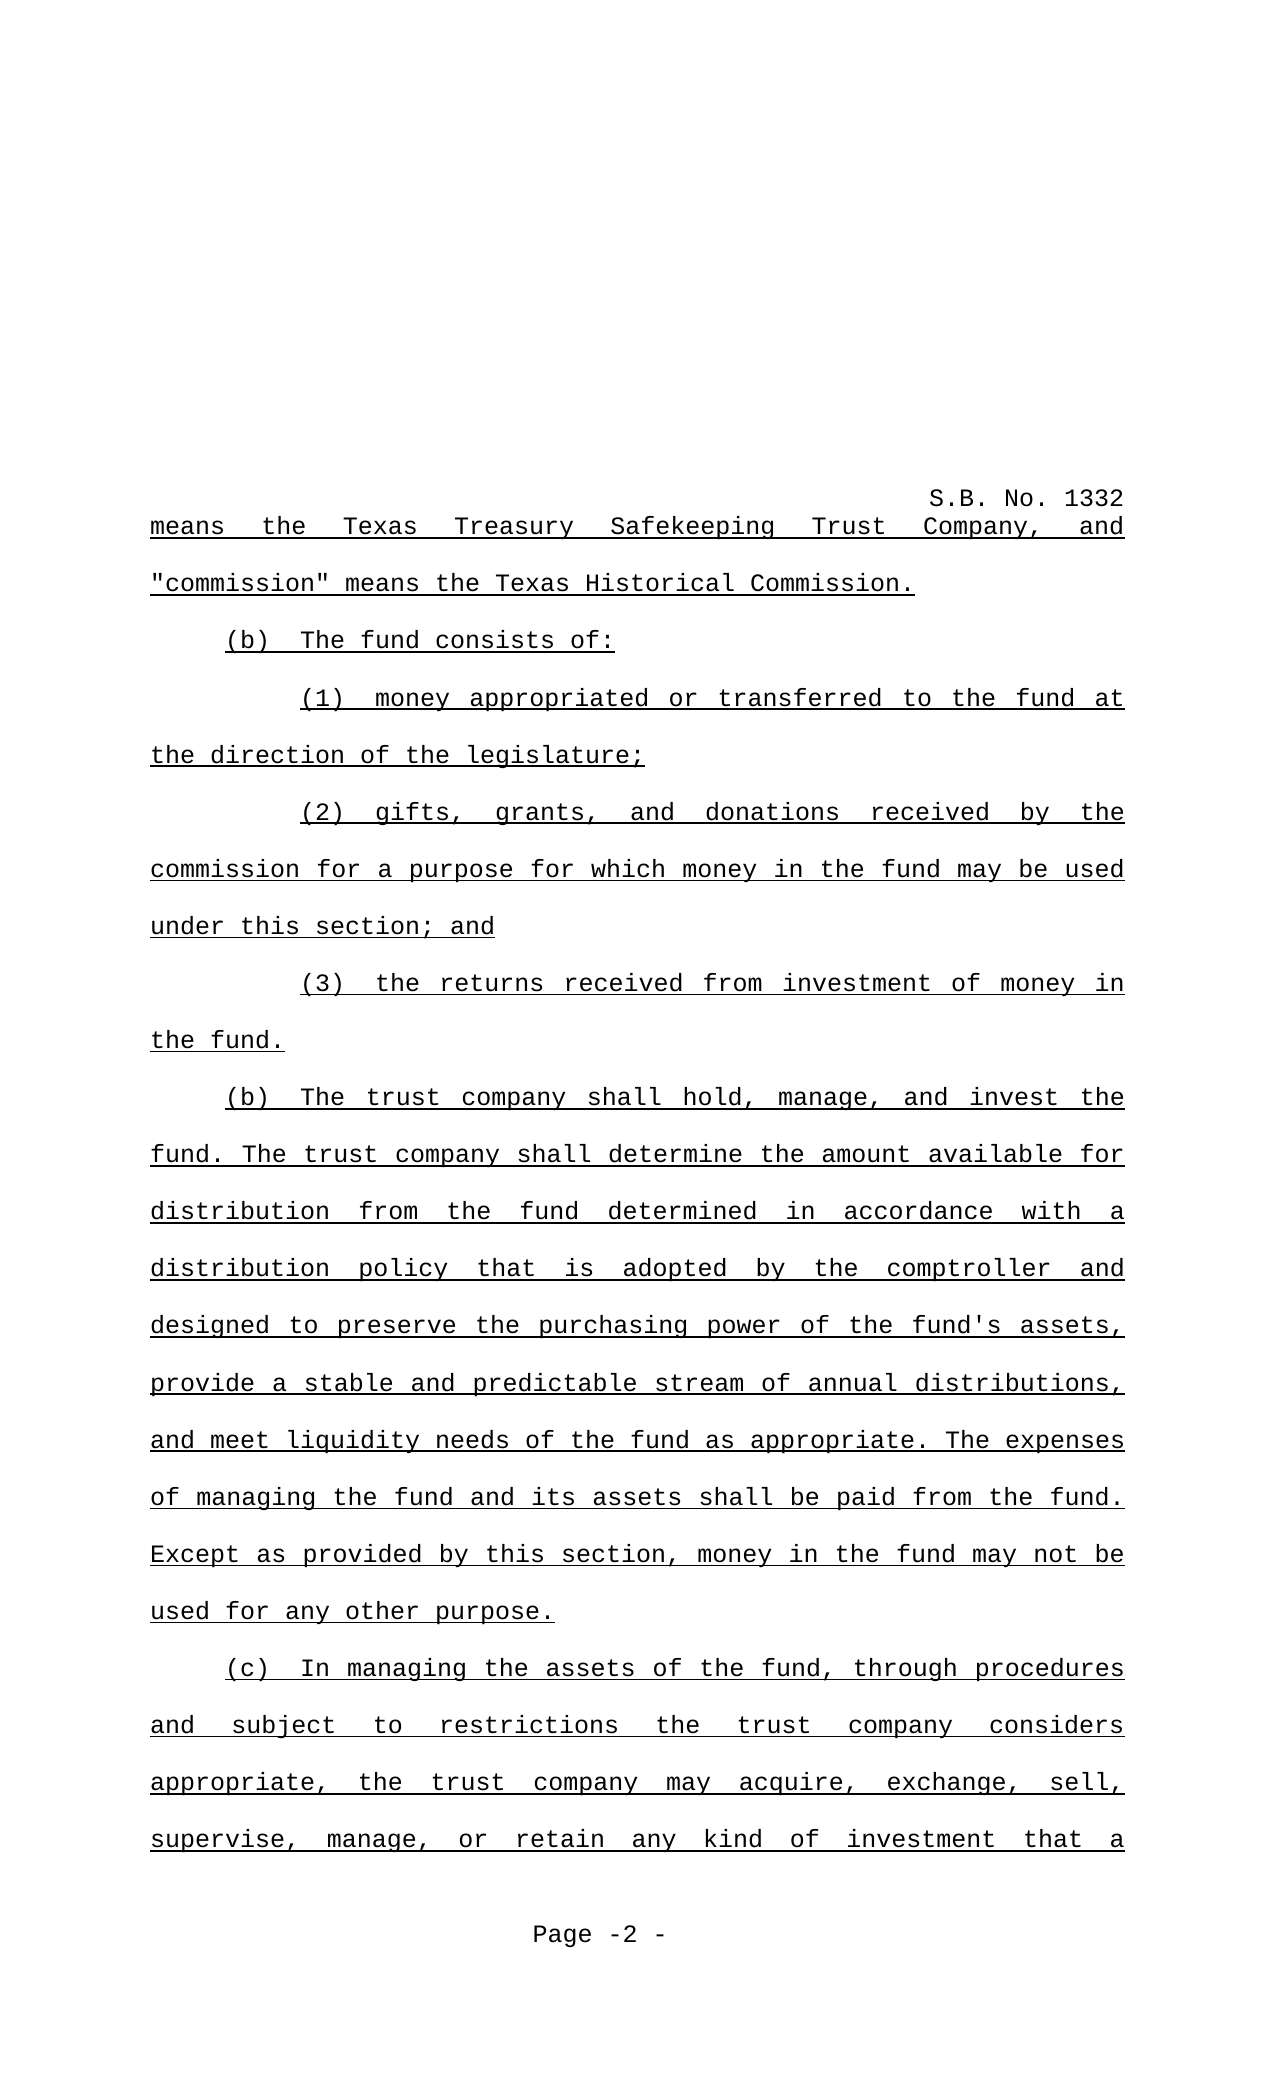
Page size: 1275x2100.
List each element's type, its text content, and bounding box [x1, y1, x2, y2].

text (b) The trust company shall hold, manage, and invest the fund. The trust company shall determine the amount available for distribution from the fund determined in accordance with a distribution policy that is adopted by the comptroller and designed to preserve the purchasing power of the fund's assets, provide a stable and predictable stream of annual distributions, and meet liquidity needs of the fund as appropriate. The expenses of managing the fund and its assets shall be paid from the fund. Except as provided by this section, money in the fund may not be used for any other purpose. [150, 1281, 1125, 1336]
text (b) The trust company shall hold, manage, and invest the fund. The trust company shall determine the amount available for distribution from the fund determined in accordance with a distribution policy that is adopted by the comptroller and designed to preserve the purchasing power of the fund's assets, provide a stable and predictable stream of annual distributions, and meet liquidity needs of the fund as appropriate. The expenses of managing the fund and its assets shall be paid from the fund. Except as provided by this section, money in the fund may not be used for any other purpose. [150, 1224, 1125, 1279]
text (2) gifts, grants, and donations received by the commission for a purpose for which money in the fund may be used under this section; and [150, 799, 1125, 880]
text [150, 1795, 1125, 1850]
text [150, 514, 1125, 537]
text (2) gifts, grants, and donations received by the commission for a purpose for which money in the fund may be used under this section; and [150, 881, 1125, 942]
text (b) The trust company shall hold, manage, and invest the fund. The trust company shall determine the amount available for distribution from the fund determined in accordance with a distribution policy that is adopted by the comptroller and designed to preserve the purchasing power of the fund's assets, provide a stable and predictable stream of annual distributions, and meet liquidity needs of the fund as appropriate. The expenses of managing the fund and its assets shall be paid from the fund. Except as provided by this section, money in the fund may not be used for any other purpose. [150, 1084, 1125, 1165]
text (3) the returns received from investment of money in the fund. [150, 970, 1125, 1056]
text (1) money appropriated or transferred to the fund at the direction of the legislature; [150, 685, 1125, 771]
text (b) The trust company shall hold, manage, and invest the fund. The trust company shall determine the amount available for distribution from the fund determined in accordance with a distribution policy that is adopted by the comptroller and designed to preserve the purchasing power of the fund's assets, provide a stable and predictable stream of annual distributions, and meet liquidity needs of the fund as appropriate. The expenses of managing the fund and its assets shall be paid from the fund. Except as provided by this section, money in the fund may not be used for any other purpose. [150, 1395, 1125, 1450]
text (b) The trust company shall hold, manage, and invest the fund. The trust company shall determine the amount available for distribution from the fund determined in accordance with a distribution policy that is adopted by the comptroller and designed to preserve the purchasing power of the fund's assets, provide a stable and predictable stream of annual distributions, and meet liquidity needs of the fund as appropriate. The expenses of managing the fund and its assets shall be paid from the fund. Except as provided by this section, money in the fund may not be used for any other purpose. [150, 1509, 1125, 1565]
text (b) The trust company shall hold, manage, and invest the fund. The trust company shall determine the amount available for distribution from the fund determined in accordance with a distribution policy that is adopted by the comptroller and designed to preserve the purchasing power of the fund's assets, provide a stable and predictable stream of annual distributions, and meet liquidity needs of the fund as appropriate. The expenses of managing the fund and its assets shall be paid from the fund. Except as provided by this section, money in the fund may not be used for any other purpose. [150, 1167, 1125, 1222]
text (b) The trust company shall hold, manage, and invest the fund. The trust company shall determine the amount available for distribution from the fund determined in accordance with a distribution policy that is adopted by the comptroller and designed to preserve the purchasing power of the fund's assets, provide a stable and predictable stream of annual distributions, and meet liquidity needs of the fund as appropriate. The expenses of managing the fund and its assets shall be paid from the fund. Except as provided by this section, money in the fund may not be used for any other purpose. [150, 1338, 1125, 1393]
text (b) The trust company shall hold, manage, and invest the fund. The trust company shall determine the amount available for distribution from the fund determined in accordance with a distribution policy that is adopted by the comptroller and designed to preserve the purchasing power of the fund's assets, provide a stable and predictable stream of annual distributions, and meet liquidity needs of the fund as appropriate. The expenses of managing the fund and its assets shall be paid from the fund. Except as provided by this section, money in the fund may not be used for any other purpose. [150, 1566, 1125, 1627]
text (b) The fund consists of: [150, 628, 1125, 656]
text (b) The trust company shall hold, manage, and invest the fund. The trust company shall determine the amount available for distribution from the fund determined in accordance with a distribution policy that is adopted by the comptroller and designed to preserve the purchasing power of the fund's assets, provide a stable and predictable stream of annual distributions, and meet liquidity needs of the fund as appropriate. The expenses of managing the fund and its assets shall be paid from the fund. Except as provided by this section, money in the fund may not be used for any other purpose. [150, 1452, 1125, 1508]
